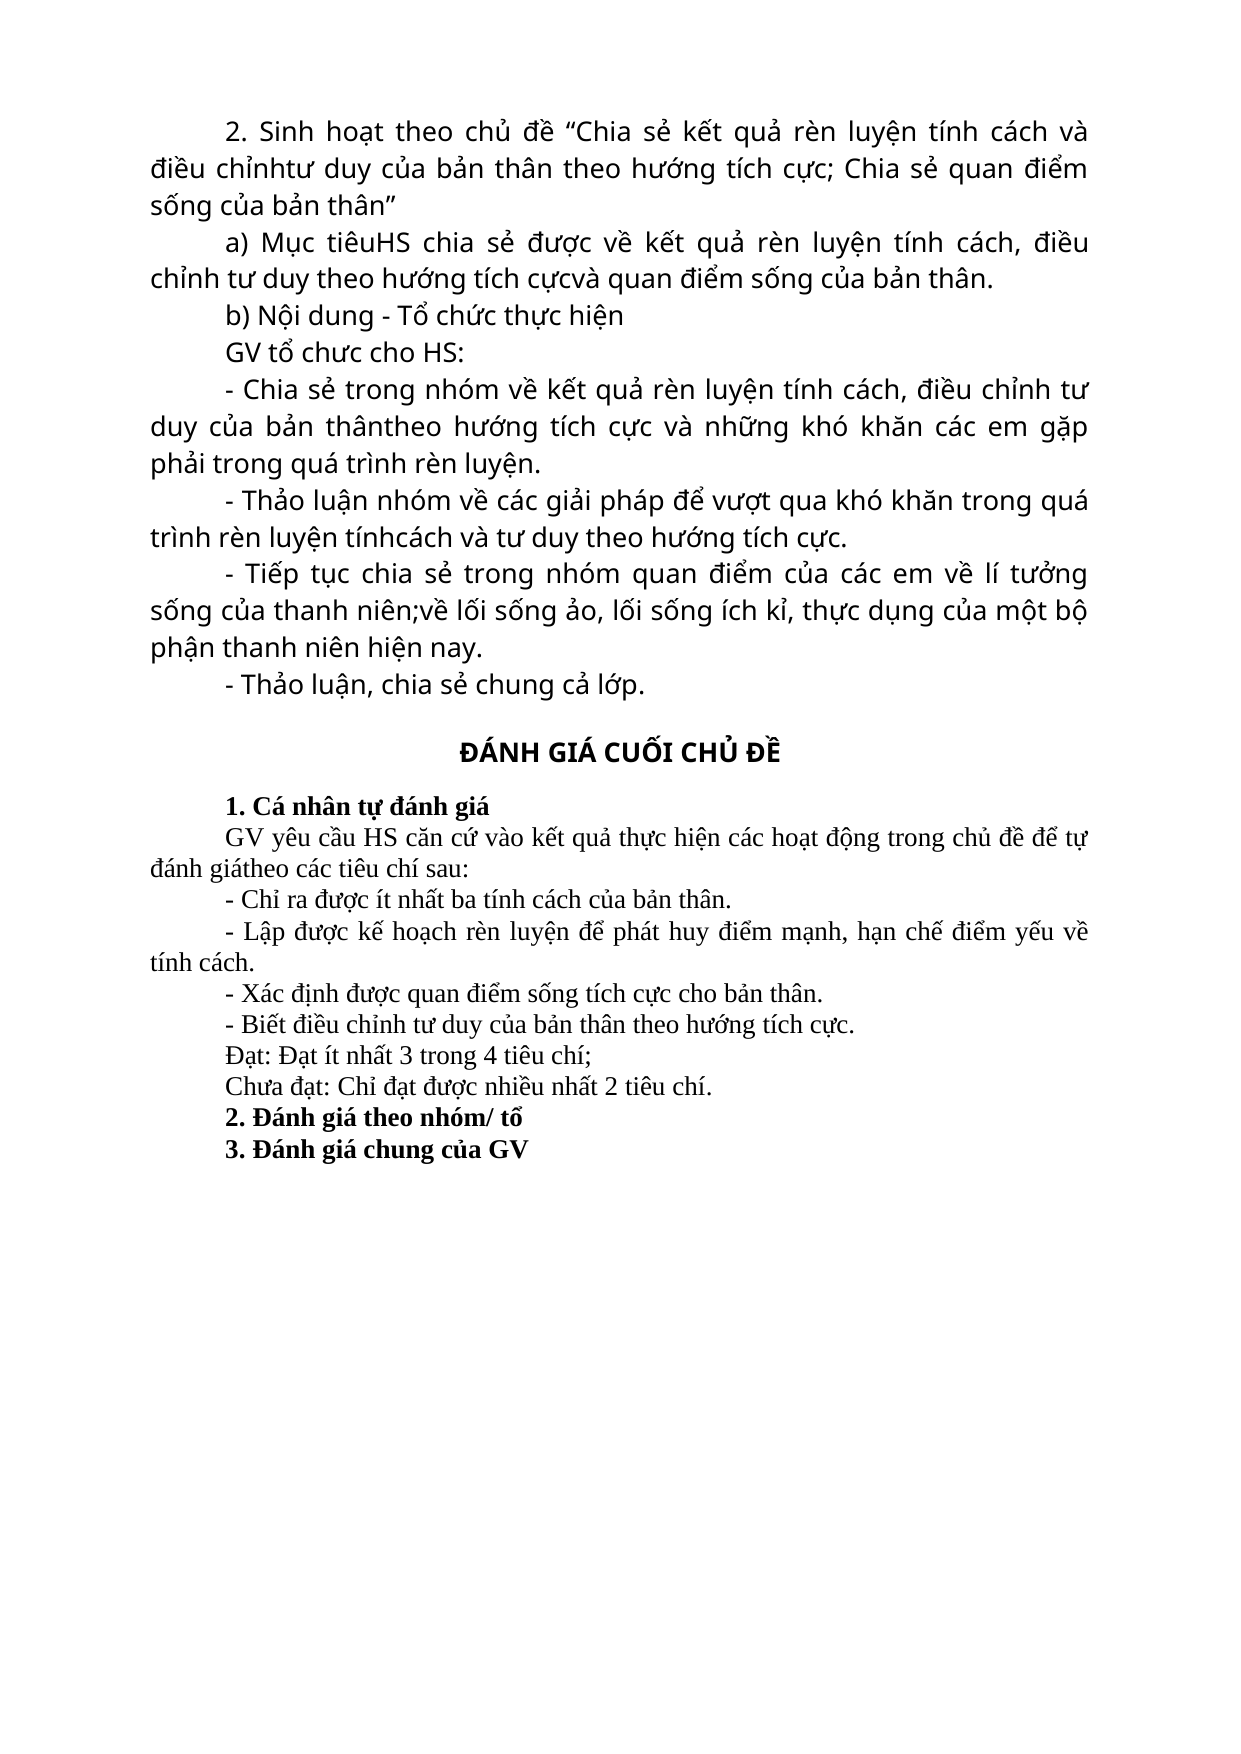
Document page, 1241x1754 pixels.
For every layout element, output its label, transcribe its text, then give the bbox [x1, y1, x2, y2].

text - Tiếp tục chia sẻ trong nhóm quan điểm của các em về lí tưởng sống của thanh niên;về lối sống ảo, lối sống ích kỉ, thực dụng của một bộ phận thanh niên hiện nay. [150, 555, 1090, 666]
text Chưa đạt: Chỉ đạt được nhiều nhất 2 tiêu chí. [150, 1070, 1090, 1102]
text 2. Đánh giá theo nhóm/ tổ [150, 1102, 1090, 1133]
text - Biết điều chỉnh tư duy của bản thân theo hướng tích cực. [150, 1008, 1090, 1039]
text - Lập được kế hoạch rèn luyện để phát huy điểm mạnh, hạn chế điểm yếu về tính cách. [150, 915, 1090, 977]
text b) Nội dung - Tổ chức thực hiện [150, 297, 1090, 334]
text GV tổ chưc cho HS: [150, 334, 1090, 371]
text - Thảo luận, chia sẻ chung cả lớp. [150, 666, 1090, 702]
text GV yêu cầu HS căn cứ vào kết quả thực hiện các hoạt động trong chủ đề để tự đánh giátheo các tiêu chí sau: [150, 821, 1090, 883]
text 1. Cá nhân tự đánh giá [150, 790, 1090, 821]
text - Chia sẻ trong nhóm về kết quả rèn luyện tính cách, điều chỉnh tư duy của bản thântheo hướng tích cực và những khó khăn các em gặp phải trong quá trình rèn luyện. [150, 371, 1090, 481]
text a) Mục tiêuHS chia sẻ được về kết quả rèn luyện tính cách, điều chỉnh tư duy theo hướng tích cựcvà quan điểm sống của bản thân. [150, 223, 1090, 297]
text 2. Sinh hoạt theo chủ đề “Chia sẻ kết quả rèn luyện tính cách và điều chỉnhtư duy của bản thân theo hướng tích cực; Chia sẻ quan điểm sống của bản thân” [150, 112, 1090, 223]
text Đạt: Đạt ít nhất 3 trong 4 tiêu chí; [150, 1039, 1090, 1070]
text - Chỉ ra được ít nhất ba tính cách của bản thân. [150, 883, 1090, 915]
text ĐÁNH GIÁ CUỐI CHỦ ĐỀ [150, 734, 1090, 771]
text 3. Đánh giá chung của GV [150, 1133, 1090, 1164]
text - Thảo luận nhóm về các giải pháp để vượt qua khó khăn trong quá trình rèn luyện tínhcách và tư duy theo hướng tích cực. [150, 481, 1090, 555]
text - Xác định được quan điểm sống tích cực cho bản thân. [150, 977, 1090, 1008]
